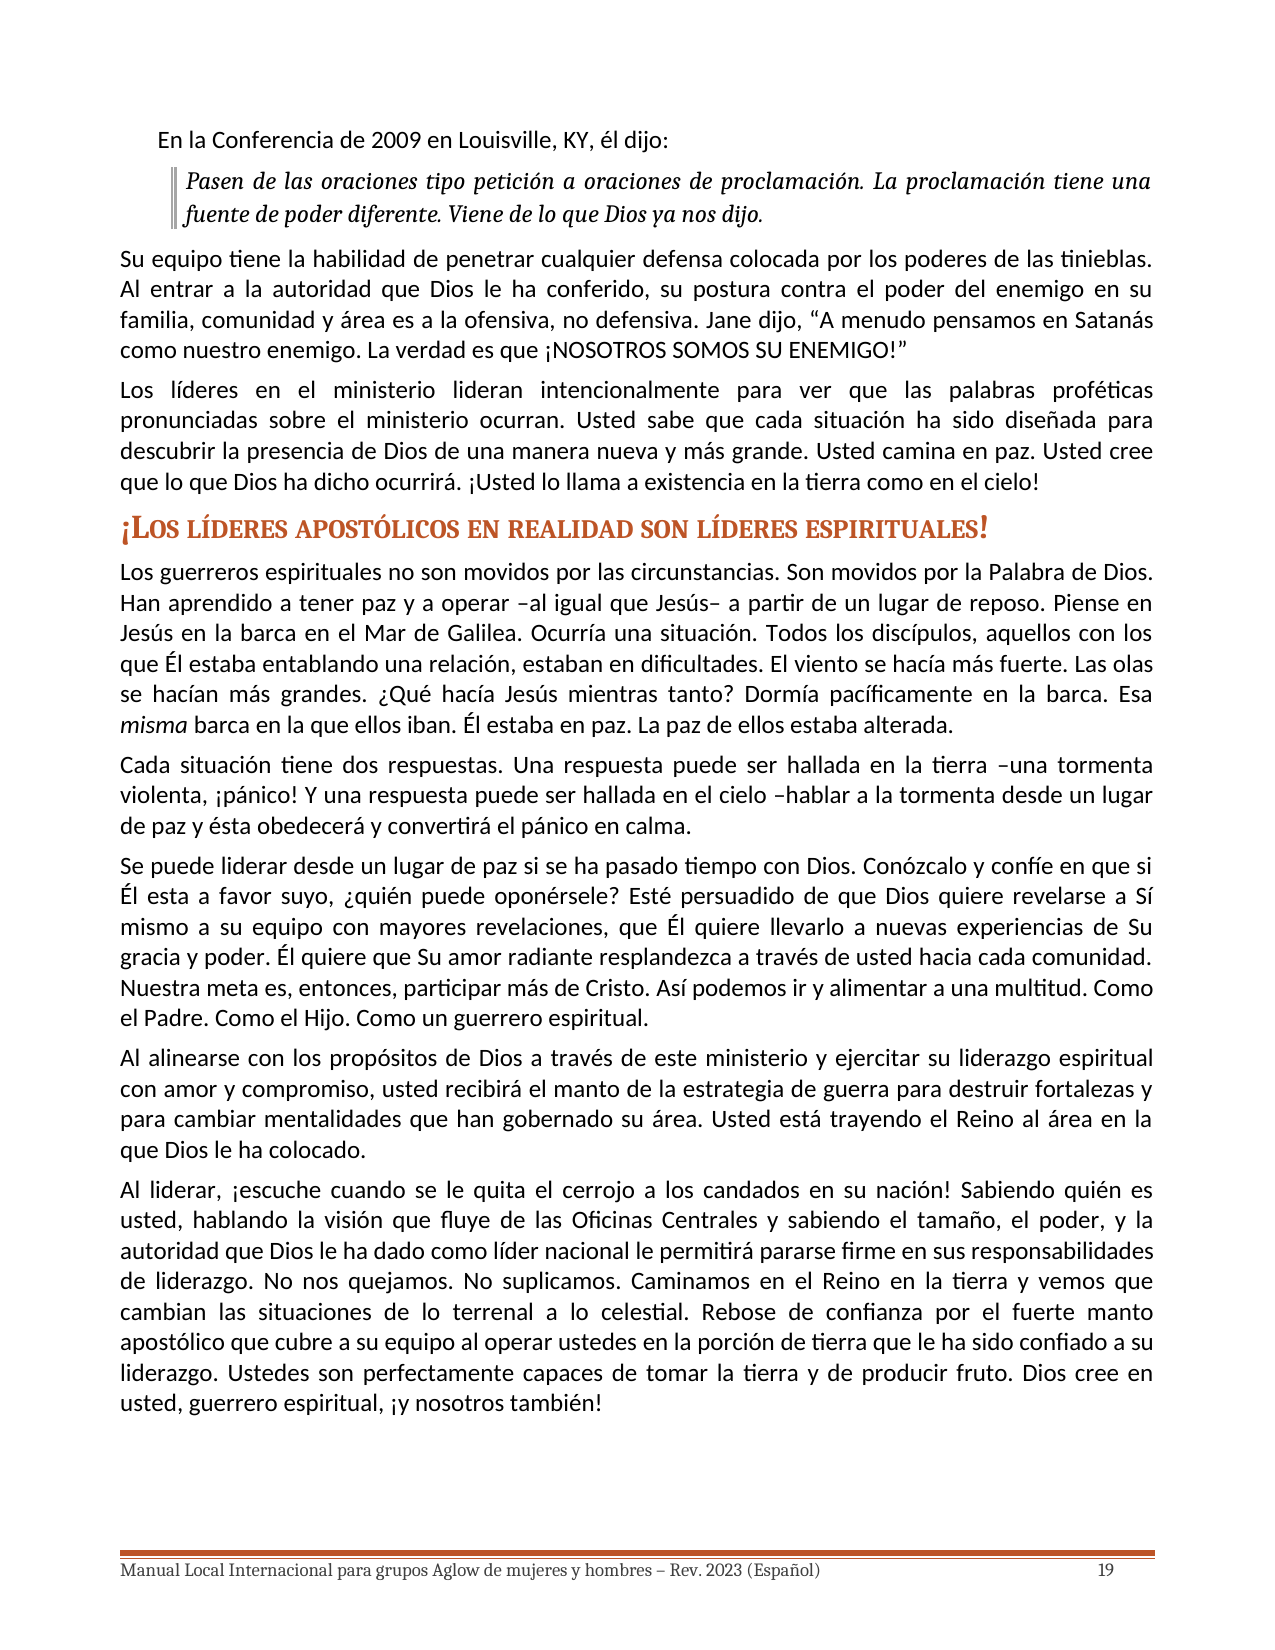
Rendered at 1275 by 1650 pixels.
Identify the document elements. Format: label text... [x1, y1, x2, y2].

text Al alinearse con los propósitos de Dios a través de este ministerio y ejercitar su liderazgo espiritual con amor y compromiso, usted recibirá el manto de la estrategia de guerra para destruir fortalezas y para cambiar mentalidades que han gobernado su área. Usted está trayendo el Reino al área en la que Dios le ha colocado. [120, 1042, 1155, 1164]
text Cada situación tiene dos respuestas. Una respuesta puede ser hallada en la tierra –una tormenta violenta, ¡pánico! Y una respuesta puede ser hallada en el cielo –hablar a la tormenta desde un lugar de paz y ésta obedecerá y convertirá el pánico en calma. [120, 749, 1155, 841]
text Los guerreros espirituales no son movidos por las circunstancias. Son movidos por la Palabra de Dios. Han aprendido a tener paz y a operar –al igual que Jesús– a partir de un lugar de reposo. Piense en Jesús en la barca en el Mar de Galilea. Ocurría una situación. Todos los discípulos, aquellos con los que Él estaba entablando una relación, estaban en dificultades. El viento se hacía más fuerte. Las olas se hacían más grandes. ¿Qué hacía Jesús mientras tanto? Dormía pacíficamente en la barca. Esa misma barca en la que ellos iban. Él estaba en paz. La paz de ellos estaba alterada. [120, 556, 1155, 739]
text Pasen de las oraciones tipo petición a oraciones de proclamación. La proclamación tiene una fuente de poder diferente. Viene de lo que Dios ya nos dijo. [177, 167, 1155, 229]
subtitle ¡Los líderes apostólicos en realidad son líderes espirituales! [120, 509, 1192, 547]
text Su equipo tiene la habilidad de penetrar cualquier defensa colocada por los poderes de las tinieblas. Al entrar a la autoridad que Dios le ha conferido, su postura contra el poder del enemigo en su familia, comunidad y área es a la ofensiva, no defensiva. Jane dijo, “A menudo pensamos en Satanás como nuestro enemigo. La verdad es que ¡NOSOTROS SOMOS SU ENEMIGO!” [120, 243, 1155, 365]
text Los líderes en el ministerio lideran intencionalmente para ver que las palabras proféticas pronunciadas sobre el ministerio ocurran. Usted sabe que cada situación ha sido diseñada para descubrir la presencia de Dios de una manera nueva y más grande. Usted camina en paz. Usted cree que lo que Dios ha dicho ocurrirá. ¡Usted lo llama a existencia en la tierra como en el cielo! [120, 374, 1155, 496]
text En la Conferencia de 2009 en Louisville, KY, él dijo: [120, 124, 1102, 155]
text Al liderar, ¡escuche cuando se le quita el cerrojo a los candados en su nación! Sabiendo quién es usted, hablando la visión que fluye de las Oficinas Centrales y sabiendo el tamaño, el poder, y la autoridad que Dios le ha dado como líder nacional le permitirá pararse firme en sus responsabilidades de liderazgo. No nos quejamos. No suplicamos. Caminamos en el Reino en la tierra y vemos que cambian las situaciones de lo terrenal a lo celestial. Rebose de confianza por el fuerte manto apostólico que cubre a su equipo al operar ustedes en la porción de tierra que le ha sido confiado a su liderazgo. Ustedes son perfectamente capaces de tomar la tierra y de producir fruto. Dios cree en usted, guerrero espiritual, ¡y nosotros también! [120, 1174, 1155, 1418]
text Se puede liderar desde un lugar de paz si se ha pasado tiempo con Dios. Conózcalo y confíe en que si Él esta a favor suyo, ¿quién puede oponérsele? Esté persuadido de que Dios quiere revelarse a Sí mismo a su equipo con mayores revelaciones, que Él quiere llevarlo a nuevas experiencias de Su gracia y poder. Él quiere que Su amor radiante resplandezca a través de usted hacia cada comunidad. Nuestra meta es, entonces, participar más de Cristo. Así podemos ir y alimentar a una multitud. Como el Padre. Como el Hijo. Como un guerrero espiritual. [120, 850, 1155, 1033]
